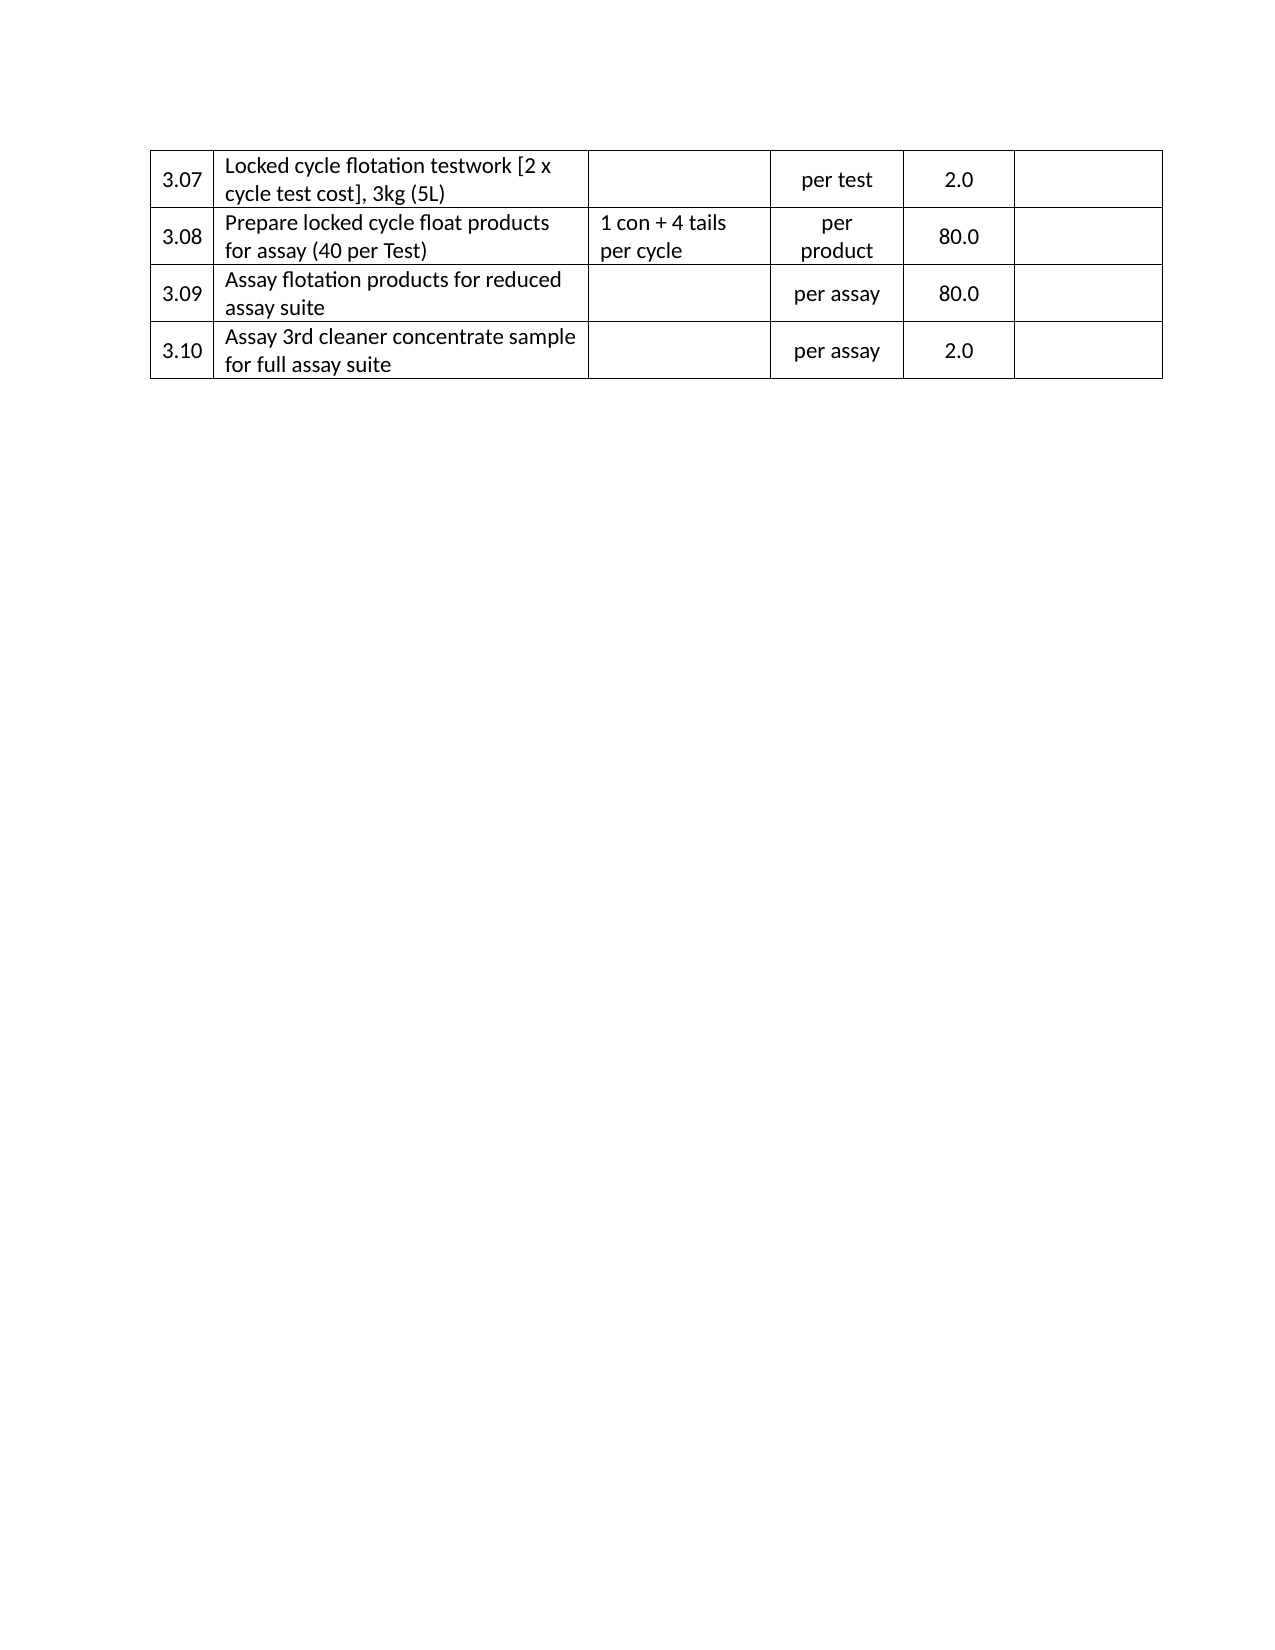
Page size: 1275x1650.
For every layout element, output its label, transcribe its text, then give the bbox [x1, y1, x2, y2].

table_cell [589, 151, 770, 207]
table_cell 3.09 [151, 265, 213, 321]
table_cell 3.10 [151, 322, 213, 378]
table_cell [589, 322, 770, 378]
table_cell 1 con + 4 tails per cycle [589, 208, 770, 264]
table_cell [1015, 151, 1162, 207]
table_cell 80.0 [904, 265, 1014, 321]
table_cell [1015, 208, 1162, 264]
table_cell Assay 3rd cleaner concentrate sample for full assay suite [214, 322, 588, 378]
table_cell 3.07 [151, 151, 213, 207]
table_cell 3.08 [151, 208, 213, 264]
table_cell 2.0 [904, 322, 1014, 378]
table_cell Locked cycle flotation testwork [2 x cycle test cost], 3kg (5L) [214, 151, 588, 207]
table_cell Prepare locked cycle float products for assay (40 per Test) [214, 208, 588, 264]
table_cell per product [771, 208, 903, 264]
table_cell per test [771, 151, 903, 207]
table_cell 80.0 [904, 208, 1014, 264]
table_cell [1015, 265, 1162, 321]
table_cell per assay [771, 322, 903, 378]
table_cell Assay flotation products for reduced assay suite [214, 265, 588, 321]
table_cell per assay [771, 265, 903, 321]
table_cell [589, 265, 770, 321]
table_cell [1015, 322, 1162, 378]
table_cell 2.0 [904, 151, 1014, 207]
